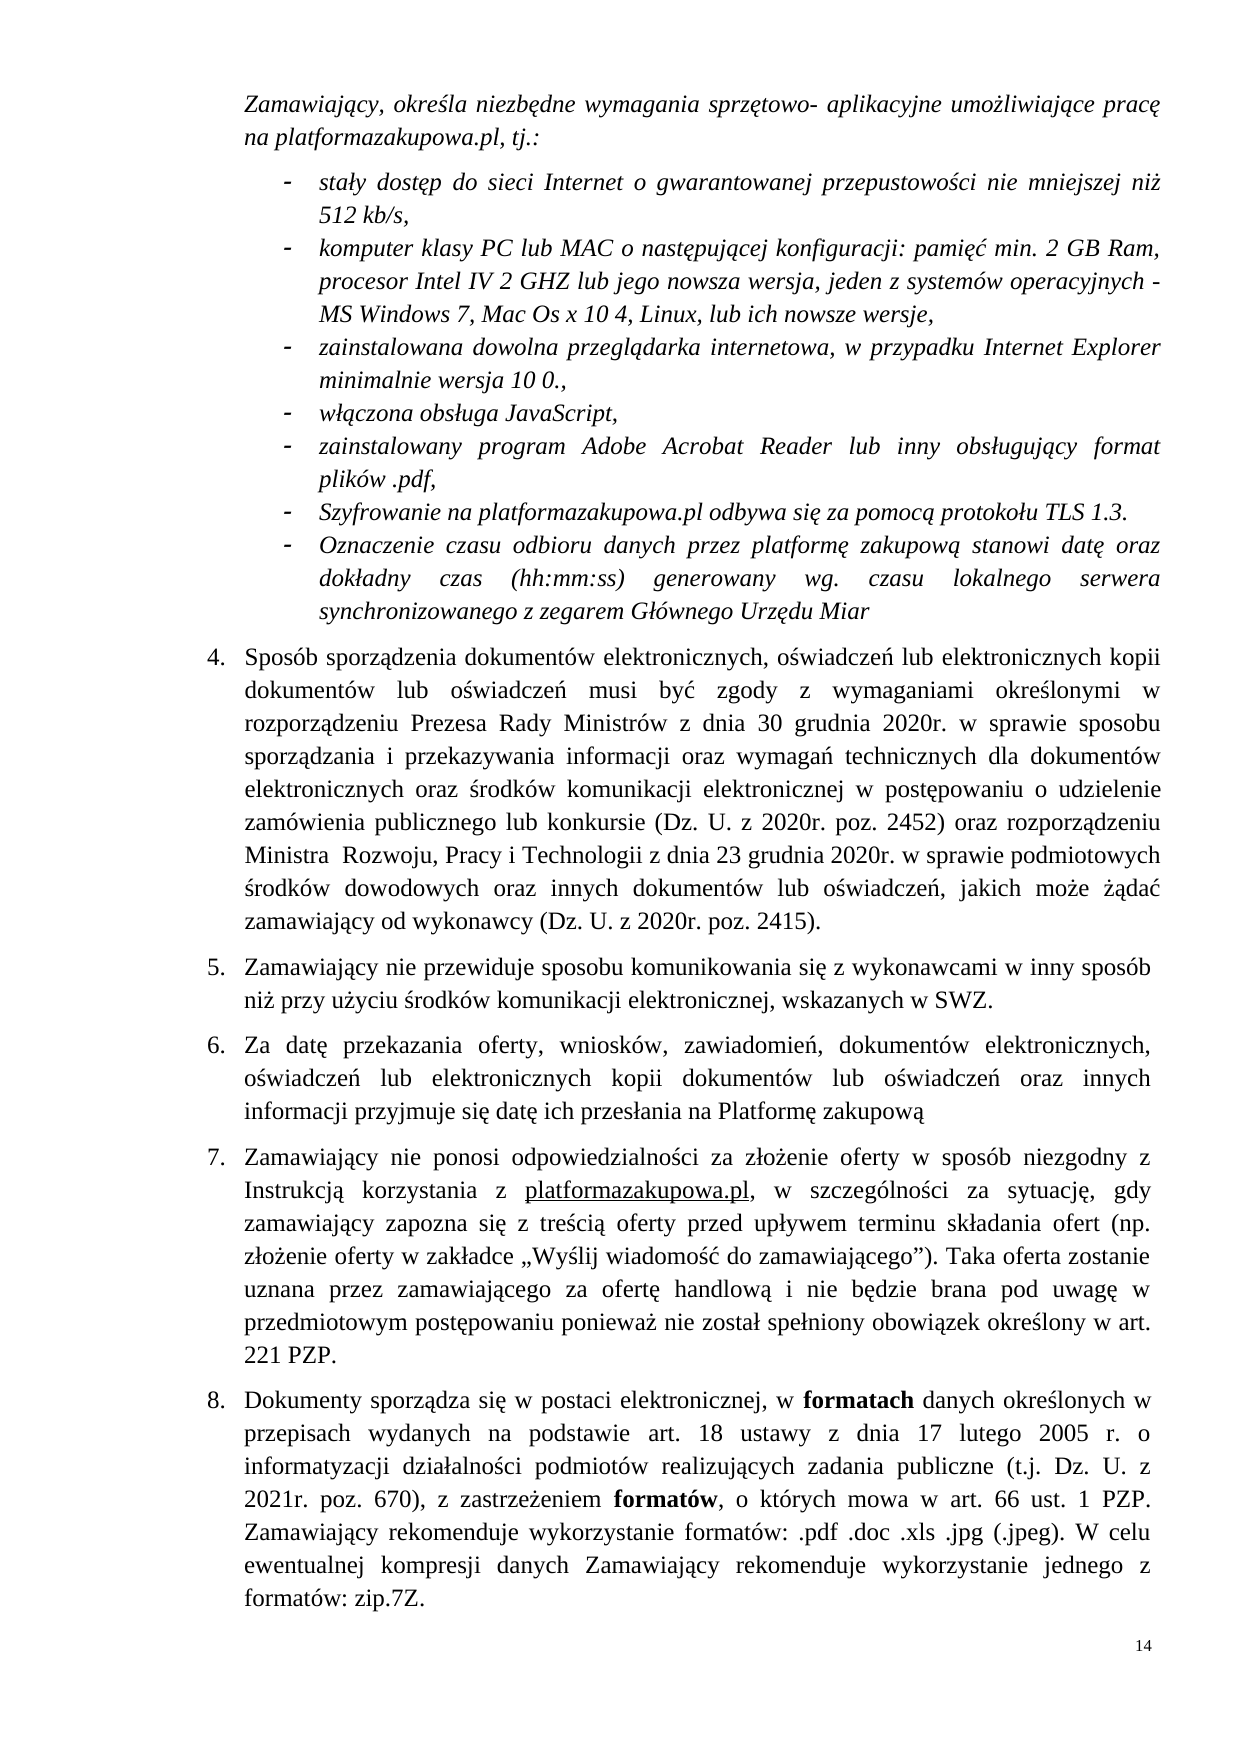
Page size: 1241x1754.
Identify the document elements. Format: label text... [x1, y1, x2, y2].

list włączona obsługa JavaScript, [281, 398, 1162, 427]
list Oznaczenie czasu odbioru danych przez platformę zakupową stanowi datę oraz dokładny czas (hh:mm:ss) generowany wg. czasu lokalnego serwera synchronizowanego z zegarem Głównego Urzędu Miar [281, 530, 1162, 625]
list komputer klasy PC lub MAC o następującej konfiguracji: pamięć min. 2 GB Ram, procesor Intel IV 2 GHZ lub jego nowsza wersja, jeden z systemów operacyjnych - MS Windows 7, Mac Os x 10 4, Linux, lub ich nowsze wersje, [281, 233, 1162, 328]
list Zamawiający nie ponosi odpowiedzialności za złożenie oferty w sposób niezgodny z Instrukcją korzystania z platformazakupowa.pl, w szczególności za sytuację, gdy zamawiający zapozna się z treścią oferty przed upływem terminu składania ofert (np. złożenie oferty w zakładce „Wyślij wiadomość do zamawiającego”). Taka oferta zostanie uznana przez zamawiającego za ofertę handlową i nie będzie brana pod uwagę w przedmiotowym postępowaniu ponieważ nie został spełniony obowiązek określony w art. 221 PZP. [207, 1142, 1152, 1369]
list Zamawiający nie przewiduje sposobu komunikowania się z wykonawcami w inny sposób niż przy użyciu środków komunikacji elektronicznej, wskazanych w SWZ. [207, 952, 1152, 1013]
list Za datę przekazania oferty, wniosków, zawiadomień, dokumentów elektronicznych, oświadczeń lub elektronicznych kopii dokumentów lub oświadczeń oraz innych informacji przyjmuje się datę ich przesłania na Platformę zakupową [207, 1030, 1152, 1125]
list Dokumenty sporządza się w postaci elektronicznej, w formatach danych określonych w przepisach wydanych na podstawie art. 18 ustawy z dnia 17 lutego 2005 r. o informatyzacji działalności podmiotów realizujących zadania publiczne (t.j. Dz. U. z 2021r. poz. 670), z zastrzeżeniem formatów, o których mowa w art. 66 ust. 1 PZP. Zamawiający rekomenduje wykorzystanie formatów: .pdf .doc .xls .jpg (.jpeg). W celu ewentualnej kompresji danych Zamawiający rekomenduje wykorzystanie jednego z formatów: zip.7Z. [207, 1385, 1152, 1612]
list stały dostęp do sieci Internet o gwarantowanej przepustowości nie mniejszej niż 512 kb/s, [281, 167, 1162, 229]
list Sposób sporządzenia dokumentów elektronicznych, oświadczeń lub elektronicznych kopii dokumentów lub oświadczeń musi być zgody z wymaganiami określonymi w rozporządzeniu Prezesa Rady Ministrów z dnia 30 grudnia 2020r. w sprawie sposobu sporządzania i przekazywania informacji oraz wymagań technicznych dla dokumentów elektronicznych oraz środków komunikacji elektronicznej w postępowaniu o udzielenie zamówienia publicznego lub konkursie (Dz. U. z 2020r. poz. 2452) oraz rozporządzeniu Ministra Rozwoju, Pracy i Technologii z dnia 23 grudnia 2020r. w sprawie podmiotowych środków dowodowych oraz innych dokumentów lub oświadczeń, jakich może żądać zamawiający od wykonawcy (Dz. U. z 2020r. poz. 2415). [207, 642, 1162, 935]
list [207, 89, 1162, 150]
list zainstalowany program Adobe Acrobat Reader lub inny obsługujący format plików .pdf, [281, 431, 1162, 493]
list Szyfrowanie na platformazakupowa.pl odbywa się za pomocą protokołu TLS 1.3. [281, 497, 1162, 526]
list zainstalowana dowolna przeglądarka internetowa, w przypadku Internet Explorer minimalnie wersja 10 0., [281, 332, 1162, 394]
